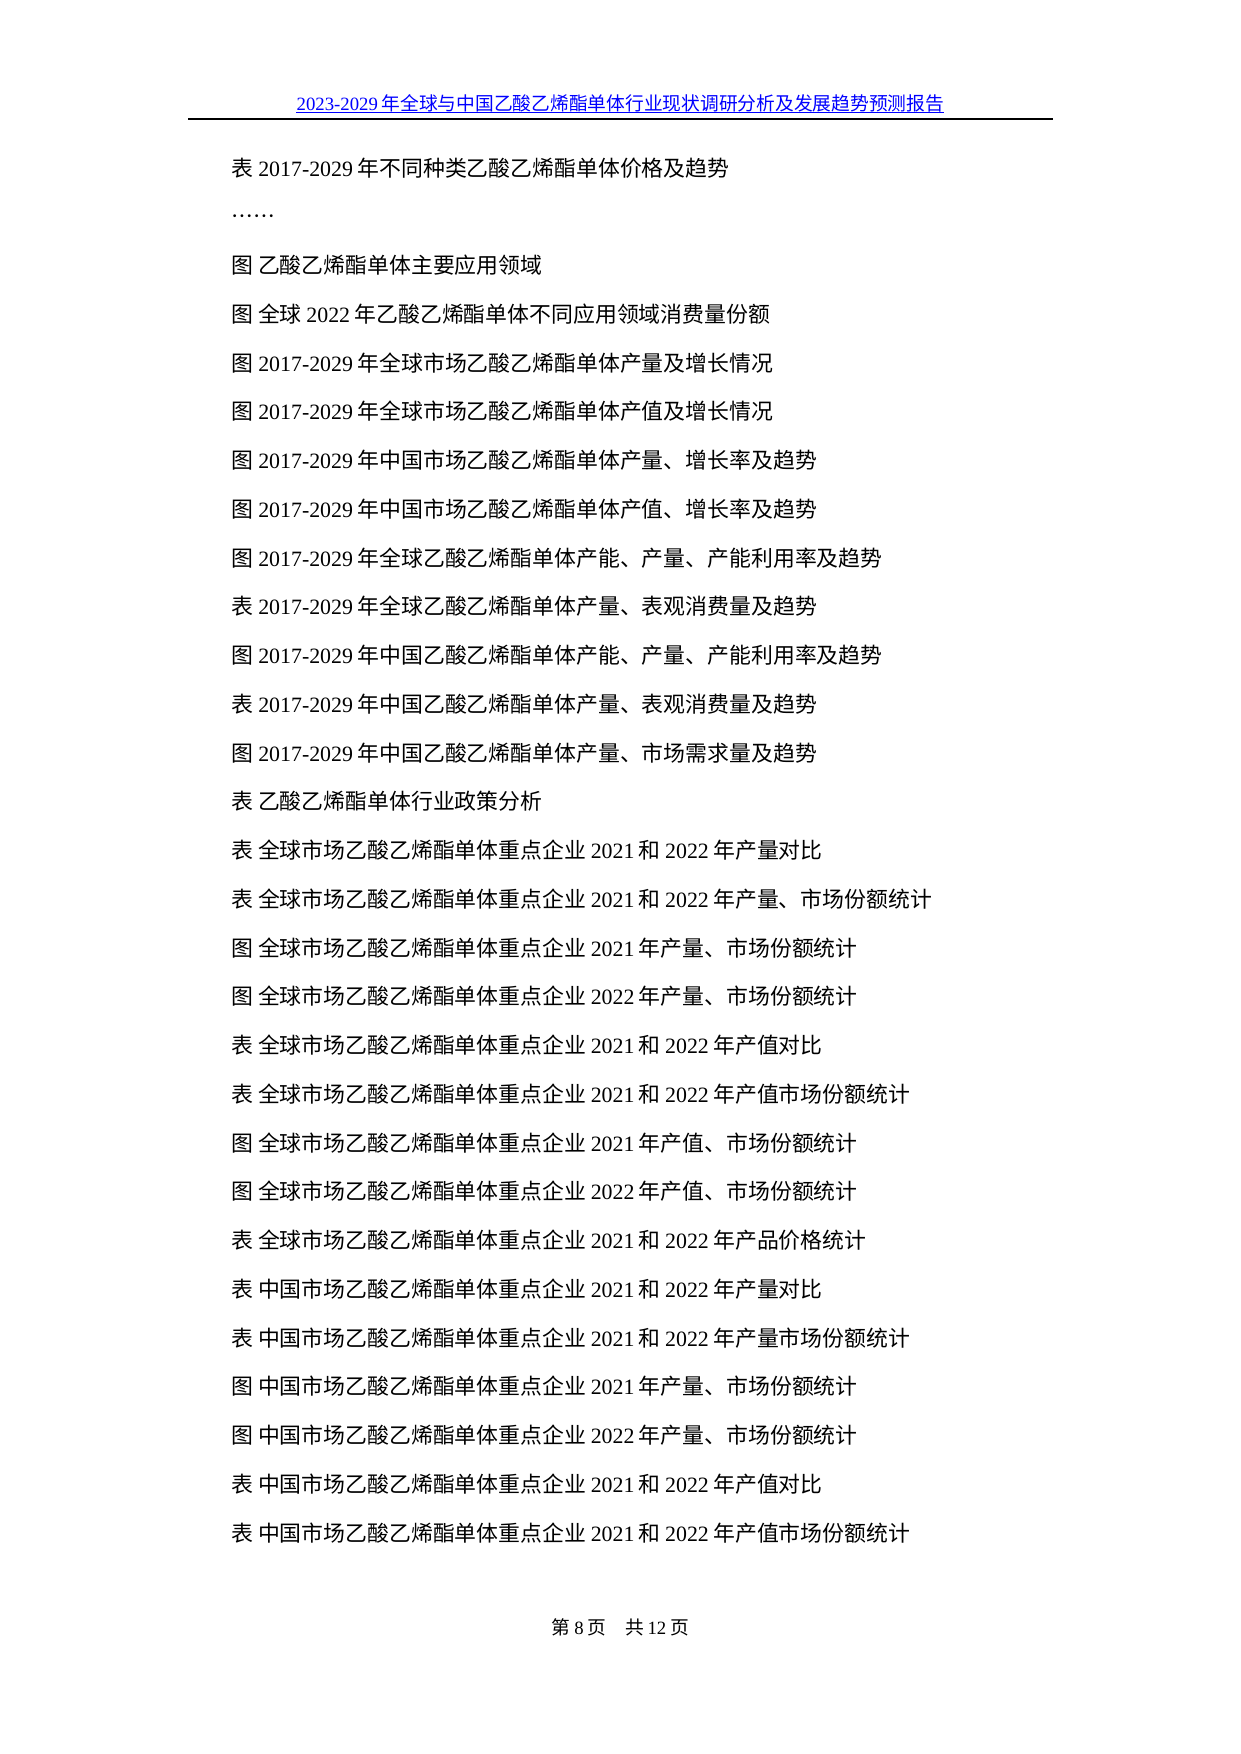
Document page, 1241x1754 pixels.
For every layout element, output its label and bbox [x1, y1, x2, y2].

text [187, 150, 1053, 1548]
